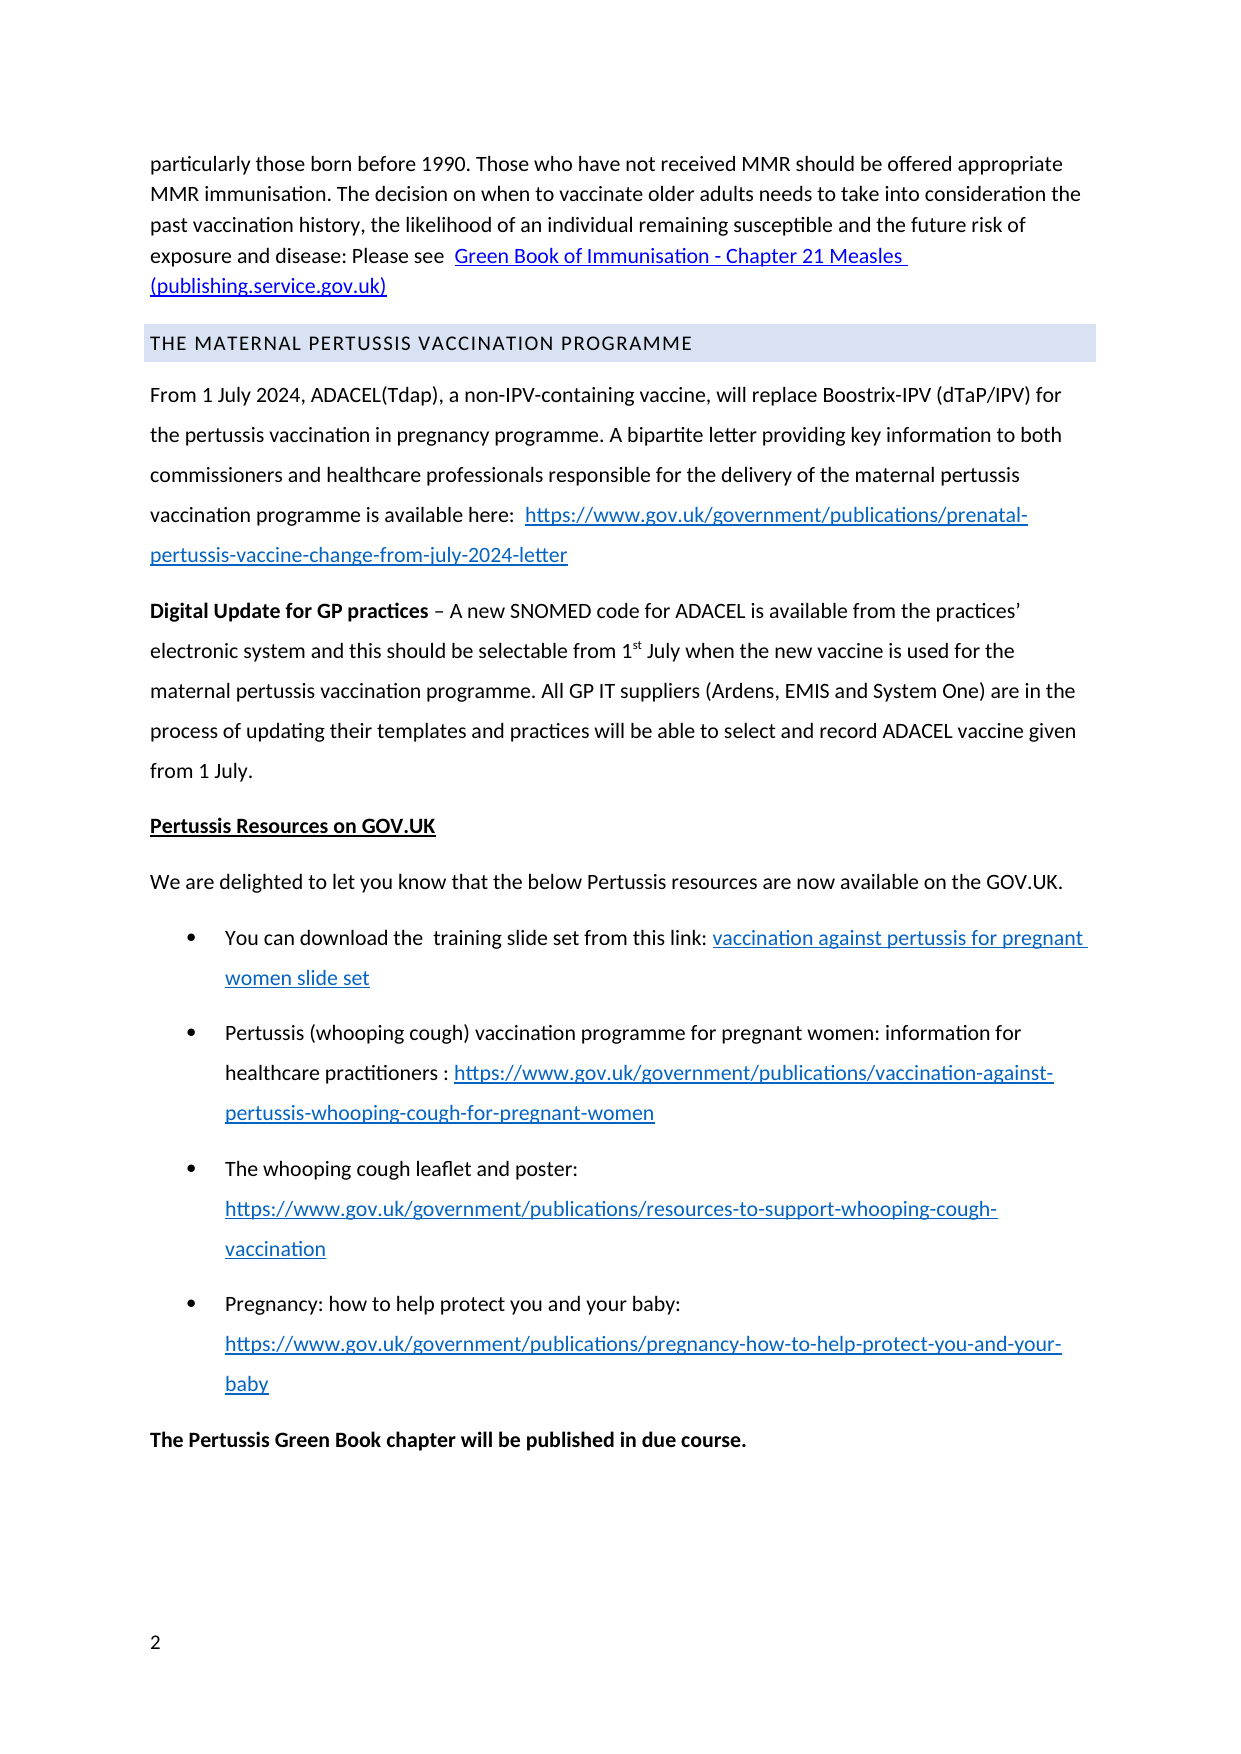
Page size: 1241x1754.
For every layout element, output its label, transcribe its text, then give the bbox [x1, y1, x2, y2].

list You can download the training slide set from this link: vaccination against pertussis for pregnant women slide set [187, 924, 1090, 990]
text The Pertussis Green Book chapter will be published in due course. [150, 1426, 1090, 1453]
list Pertussis (whooping cough) vaccination programme for pregnant women: information for healthcare practitioners : https://www.gov.uk/government/publications/vaccination-against-pertussis-whooping-cough-for-pregnant-women [187, 1019, 1090, 1126]
text From 1 July 2024, ADACEL(Tdap), a non-IPV-containing vaccine, will replace Boostrix-IPV (dTaP/IPV) for the pertussis vaccination in pregnancy programme. A bipartite letter providing key information to both commissioners and healthcare professionals responsible for the delivery of the maternal pertussis vaccination programme is available here: https://www.gov.uk/government/publications/prenatal-pertussis-vaccine-change-from-july-2024-letter [150, 381, 1090, 568]
text Digital Update for GP practices – A new SNOMED code for ADACEL is available from the practices’ electronic system and this should be selectable from 1st July when the new vaccine is used for the maternal pertussis vaccination programme. All GP IT suppliers (Ardens, EMIS and System One) are in the process of updating their templates and practices will be able to select and record ADACEL vaccine given from 1 July. [150, 597, 1090, 783]
text Pertussis Resources on GOV.UK [150, 812, 1090, 839]
list The whooping cough leaflet and poster: https://www.gov.uk/government/publications/resources-to-support-whooping-cough-vaccination [187, 1155, 1090, 1262]
text particularly those born before 1990. Those who have not received MMR should be offered appropriate MMR immunisation. The decision on when to vaccinate older adults needs to take into consideration the past vaccination history, the likelihood of an individual remaining susceptible and the future risk of exposure and disease: Please see Green Book of Immunisation - Chapter 21 Measles (publishing.service.gov.uk) [150, 150, 1090, 299]
text We are delighted to let you know that the below Pertussis resources are now available on the GOV.UK. [150, 868, 1090, 895]
subtitle the Maternal pertussis vaccination programme [150, 330, 1090, 356]
list Pregnancy: how to help protect you and your baby: https://www.gov.uk/government/publications/pregnancy-how-to-help-protect-you-and-your-baby [187, 1291, 1090, 1397]
